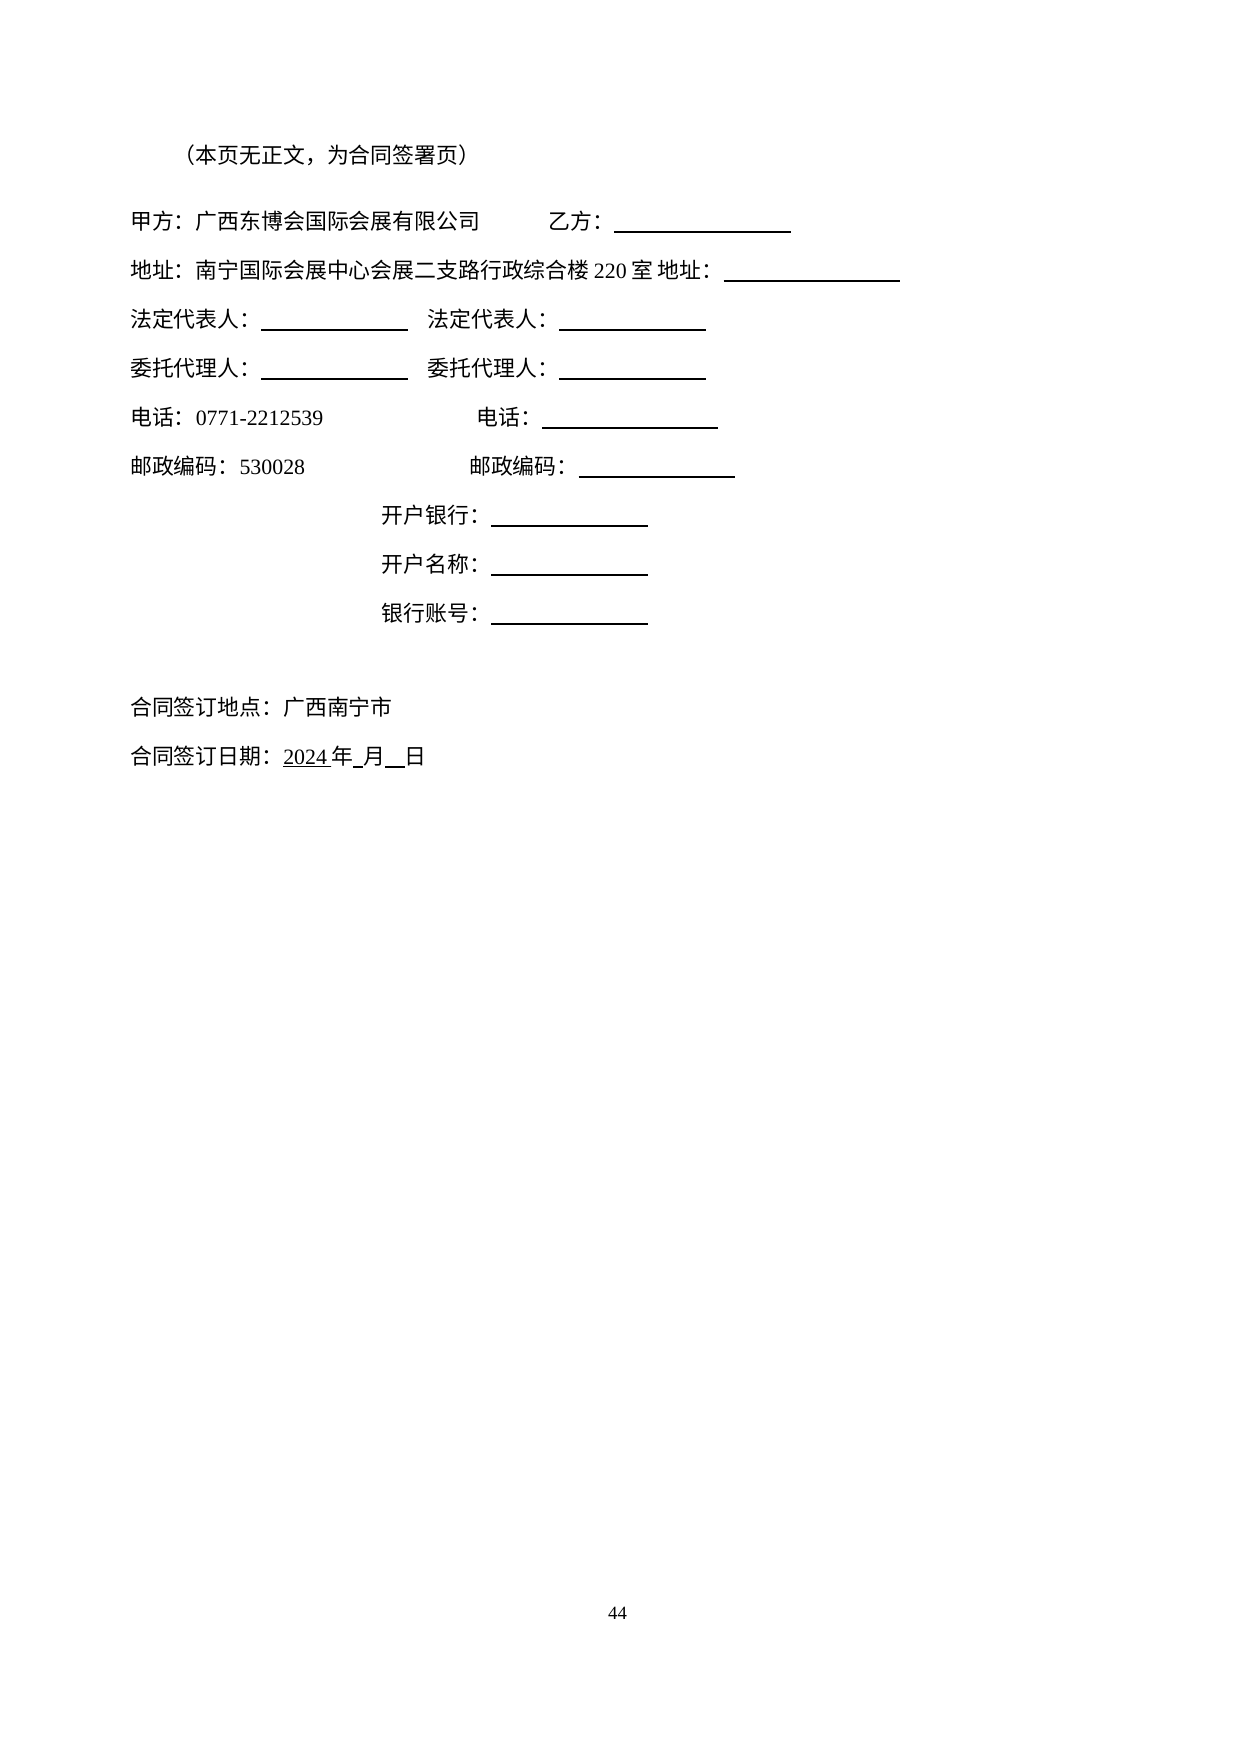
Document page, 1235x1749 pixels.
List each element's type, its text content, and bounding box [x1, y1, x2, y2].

text 合同签订日期：2024年 月 日 [130, 739, 1104, 772]
text 法定代表人： 法定代表人： [130, 301, 1104, 334]
text 甲方：广西东博会国际会展有限公司 乙方： [130, 203, 1104, 236]
text 电话：0771-2212539 电话： [130, 399, 1104, 432]
text 地址：南宁国际会展中心会展二支路行政综合楼220室 地址： [130, 252, 1104, 285]
text 银行账号： [130, 595, 1104, 628]
text 邮政编码：530028 邮政编码： [130, 448, 1104, 481]
text 委托代理人： 委托代理人： [130, 350, 1104, 383]
text （本页无正文，为合同签署页） [130, 137, 1104, 170]
text 开户银行： [130, 497, 1104, 530]
text 开户名称： [130, 546, 1104, 579]
text 合同签订地点：广西南宁市 [130, 690, 1104, 723]
